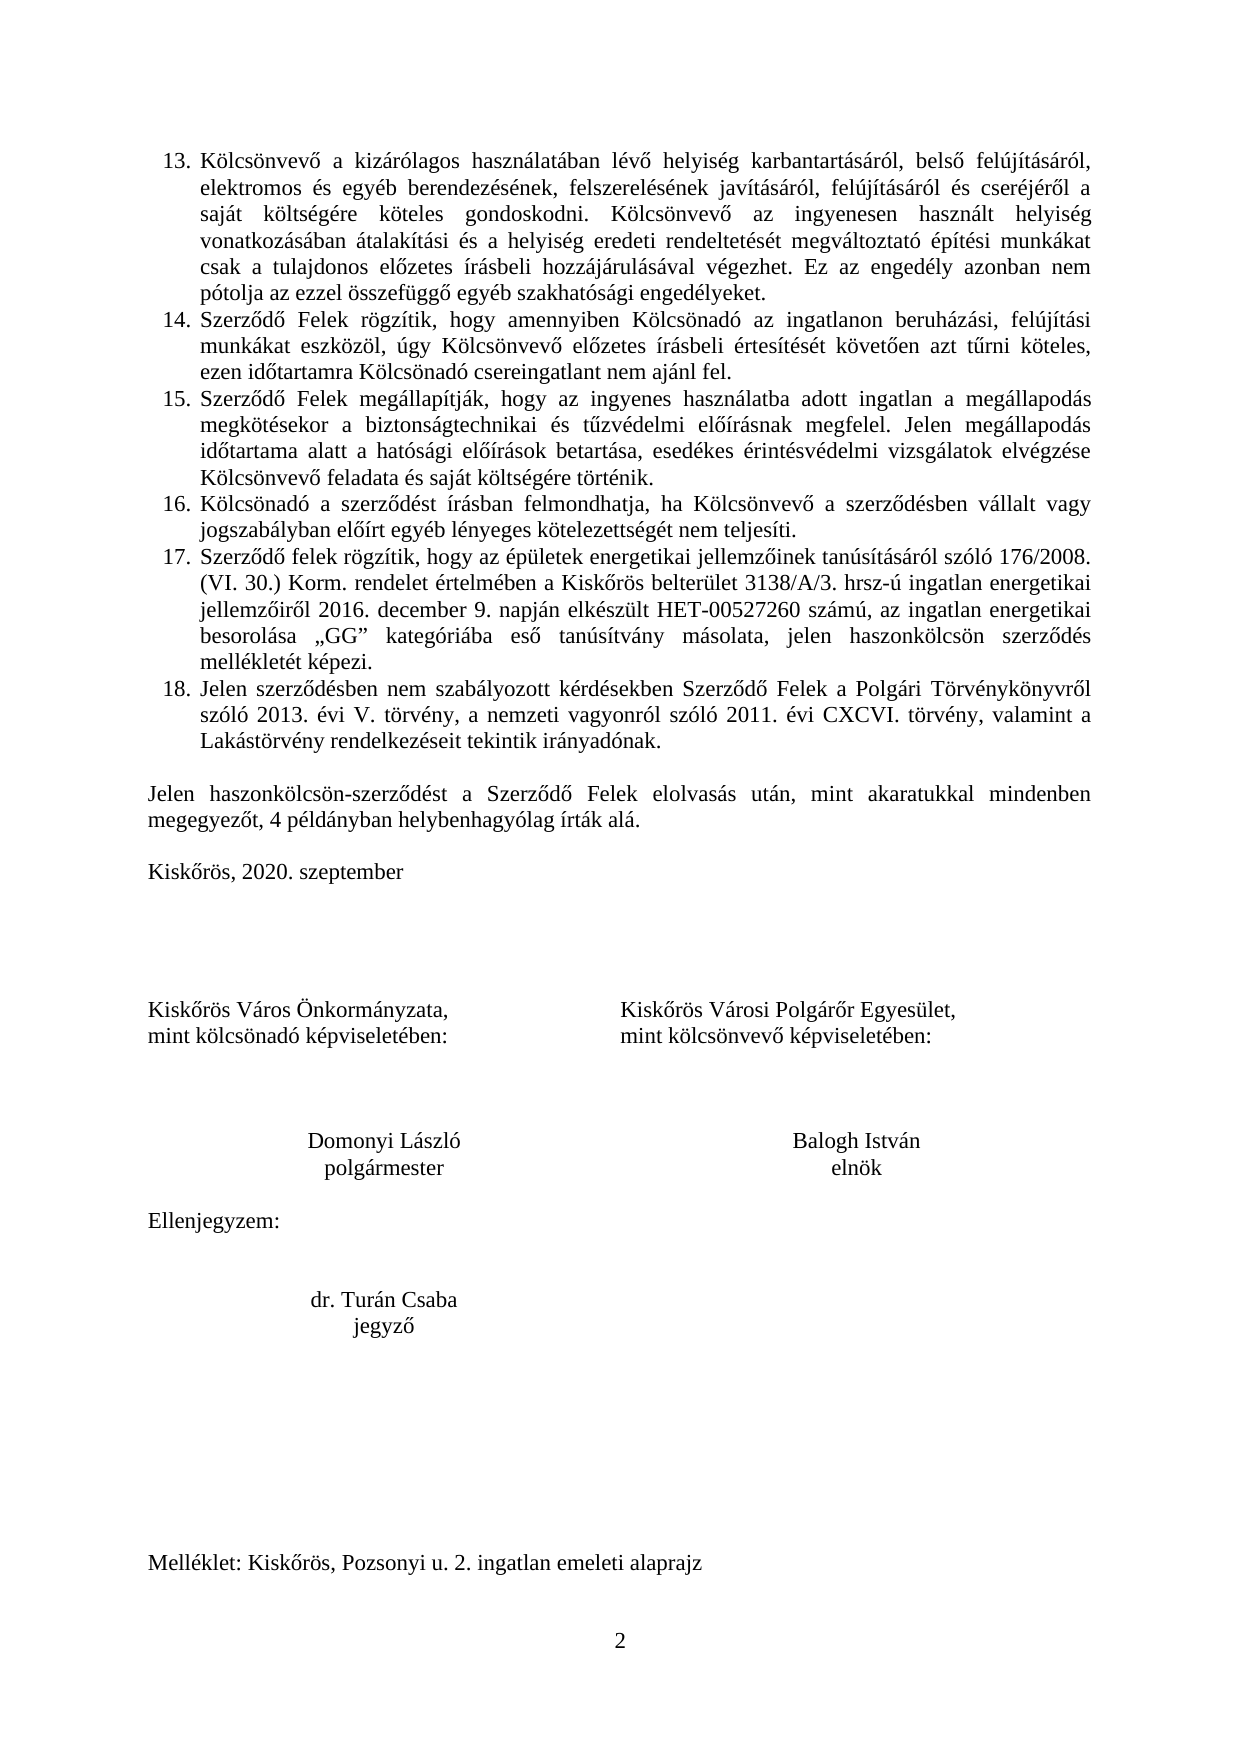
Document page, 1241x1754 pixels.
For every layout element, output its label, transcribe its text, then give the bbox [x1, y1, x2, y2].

list Szerződő Felek megállapítják, hogy az ingyenes használatba adott ingatlan a megállapodás megkötésekor a biztonságtechnikai és tűzvédelmi előírásnak megfelel. Jelen megállapodás időtartama alatt a hatósági előírások betartása, esedékes érintésvédelmi vizsgálatok elvégzése Kölcsönvevő feladata és saját költségére történik. [162, 385, 1093, 490]
text jegyző [148, 1312, 1093, 1338]
text Jelen haszonkölcsön-szerződést a Szerződő Felek elolvasás után, mint akaratukkal mindenben megegyezőt, 4 példányban helybenhagyólag írták alá. [148, 780, 1093, 833]
text Domonyi László Balogh István [148, 1128, 1093, 1154]
text Kiskőrös, 2020. szeptember [148, 858, 1093, 884]
text Ellenjegyzem: [148, 1207, 1093, 1233]
list Jelen szerződésben nem szabályozott kérdésekben Szerződő Felek a Polgári Törvénykönyvről szóló 2013. évi V. törvény, a nemzeti vagyonról szóló 2011. évi CXCVI. törvény, valamint a Lakástörvény rendelkezéseit tekintik irányadónak. [162, 675, 1093, 754]
text Kiskőrös Város Önkormányzata, Kiskőrös Városi Polgárőr Egyesület, [148, 996, 1093, 1022]
list Kölcsönvevő a kizárólagos használatában lévő helyiség karbantartásáról, belső felújításáról, elektromos és egyéb berendezésének, felszerelésének javításáról, felújításáról és cseréjéről a saját költségére köteles gondoskodni. Kölcsönvevő az ingyenesen használt helyiség vonatkozásában átalakítási és a helyiség eredeti rendeltetését megváltoztató építési munkákat csak a tulajdonos előzetes írásbeli hozzájárulásával végezhet. Ez az engedély azonban nem pótolja az ezzel összefüggő egyéb szakhatósági engedélyeket. [162, 148, 1093, 306]
text dr. Turán Csaba [148, 1286, 1093, 1312]
text Melléklet: Kiskőrös, Pozsonyi u. 2. ingatlan emeleti alaprajz [148, 1549, 1093, 1576]
list Szerződő Felek rögzítik, hogy amennyiben Kölcsönadó az ingatlanon beruházási, felújítási munkákat eszközöl, úgy Kölcsönvevő előzetes írásbeli értesítését követően azt tűrni köteles, ezen időtartamra Kölcsönadó csereingatlant nem ajánl fel. [162, 306, 1093, 385]
text polgármester elnök [148, 1154, 1093, 1180]
text mint kölcsönadó képviseletében: mint kölcsönvevő képviseletében: [148, 1022, 1093, 1048]
list Kölcsönadó a szerződést írásban felmondhatja, ha Kölcsönvevő a szerződésben vállalt vagy jogszabályban előírt egyéb lényeges kötelezettségét nem teljesíti. [162, 490, 1093, 543]
list Szerződő felek rögzítik, hogy az épületek energetikai jellemzőinek tanúsításáról szóló 176/2008. (VI. 30.) Korm. rendelet értelmében a Kiskőrös belterület 3138/A/3. hrsz-ú ingatlan energetikai jellemzőiről 2016. december 9. napján elkészült HET-00527260 számú, az ingatlan energetikai besorolása „GG” kategóriába eső tanúsítvány másolata, jelen haszonkölcsön szerződés mellékletét képezi. [162, 543, 1093, 675]
